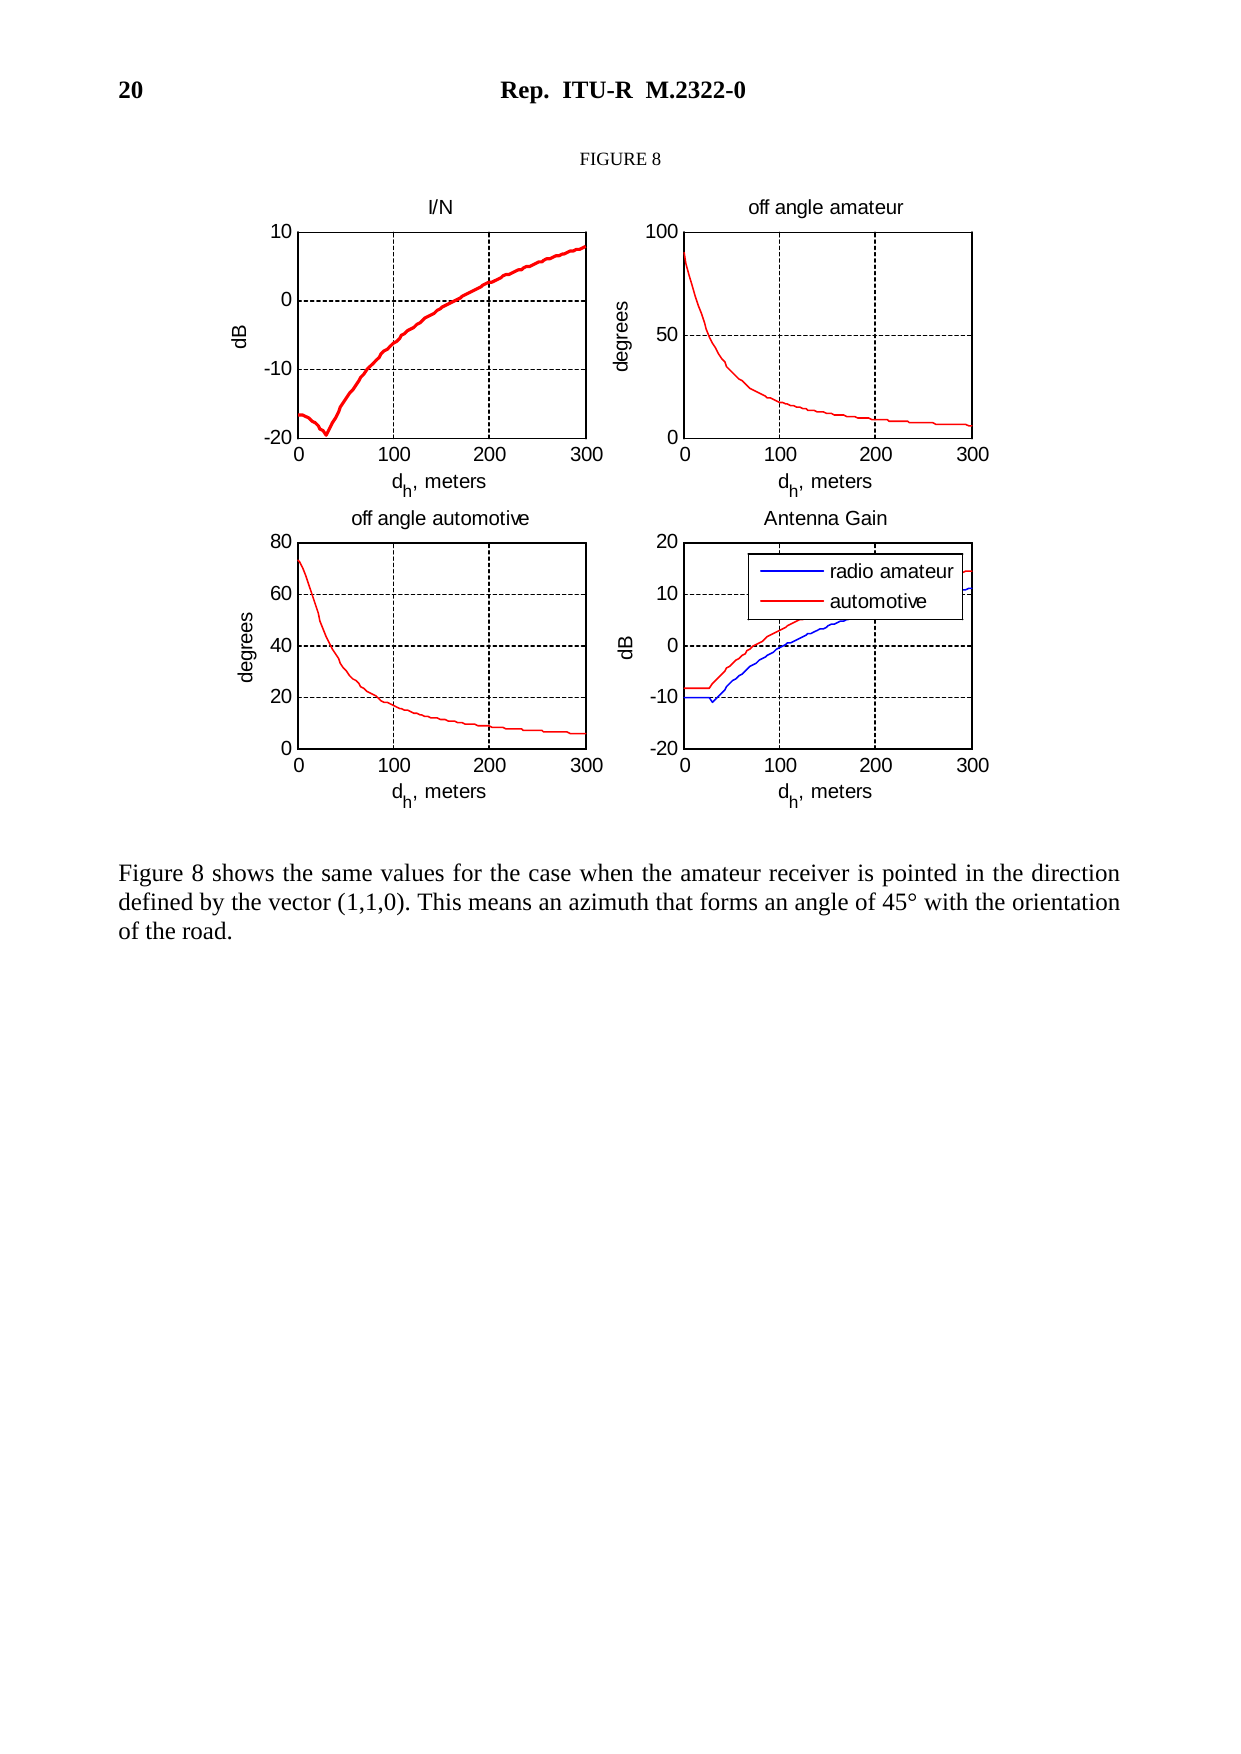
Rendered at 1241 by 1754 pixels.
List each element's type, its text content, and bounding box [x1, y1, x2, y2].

text Figure 8 [118, 148, 1122, 169]
text Figure 8 shows the same values for the case when the amateur receiver is pointed in the direction defined by the vector (1,1,0). This means an azimuth that forms an angle of 45° with the orientation of the road. [118, 858, 1122, 945]
